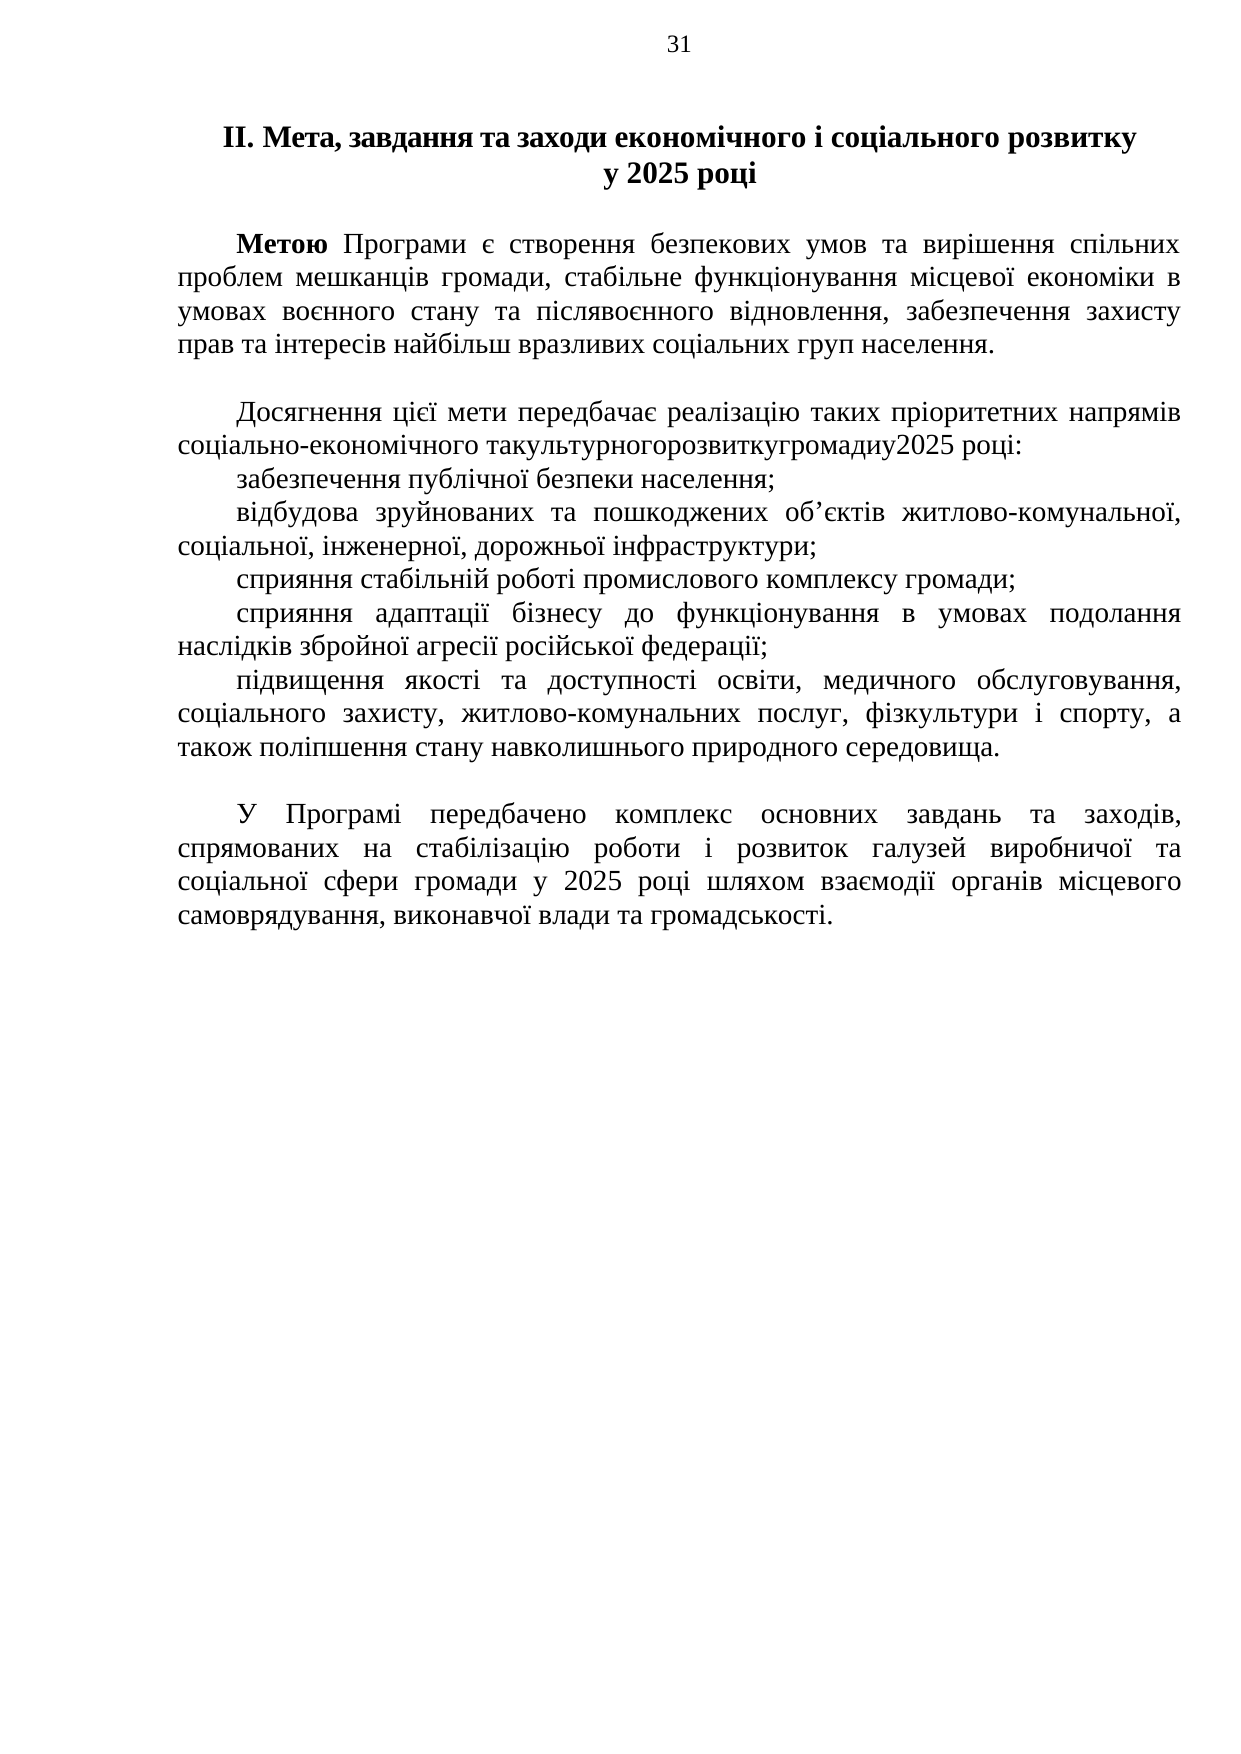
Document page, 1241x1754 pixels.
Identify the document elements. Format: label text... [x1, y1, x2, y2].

text у 2025 році [177, 154, 1182, 190]
text ІІ. Мета, завдання та заходи економічного і соціального розвитку [177, 118, 1182, 154]
text забезпечення публічної безпеки населення; [177, 461, 1182, 494]
text У Програмі передбачено комплекс основних завдань та заходів, спрямованих на стабілізацію роботи і розвиток галузей виробничої та соціальної сфери громади у 2025 році шляхом взаємодії органів місцевого самоврядування, виконавчої влади та громадськості. [177, 796, 1182, 930]
text сприяння адаптації бізнесу до функціонування в умовах подолання наслідків збройної агресії російської федерації; [177, 595, 1182, 662]
text відбудова зруйнованих та пошкоджених об’єктів житлово-комунальної, соціальної, інженерної, дорожньої інфраструктури; [177, 494, 1182, 561]
text Досягнення цієї мети передбачає реалізацію таких пріоритетних напрямів соціально-економічного такультурногорозвиткугромадиу2025 році: [177, 394, 1182, 461]
text сприяння стабільній роботі промислового комплексу громади; [177, 561, 1182, 595]
text підвищення якості та доступності освіти, медичного обслуговування, соціального захисту, житлово-комунальних послуг, фізкультури і спорту, а також поліпшення стану навколишнього природного середовища. [177, 662, 1182, 763]
text Метою Програми є створення безпекових умов та вирішення спільних проблем мешканців громади, стабільне функціонування місцевої економіки в умовах воєнного стану та післявоєнного відновлення, забезпечення захисту прав та інтересів найбільш вразливих соціальних груп населення. [177, 226, 1181, 360]
